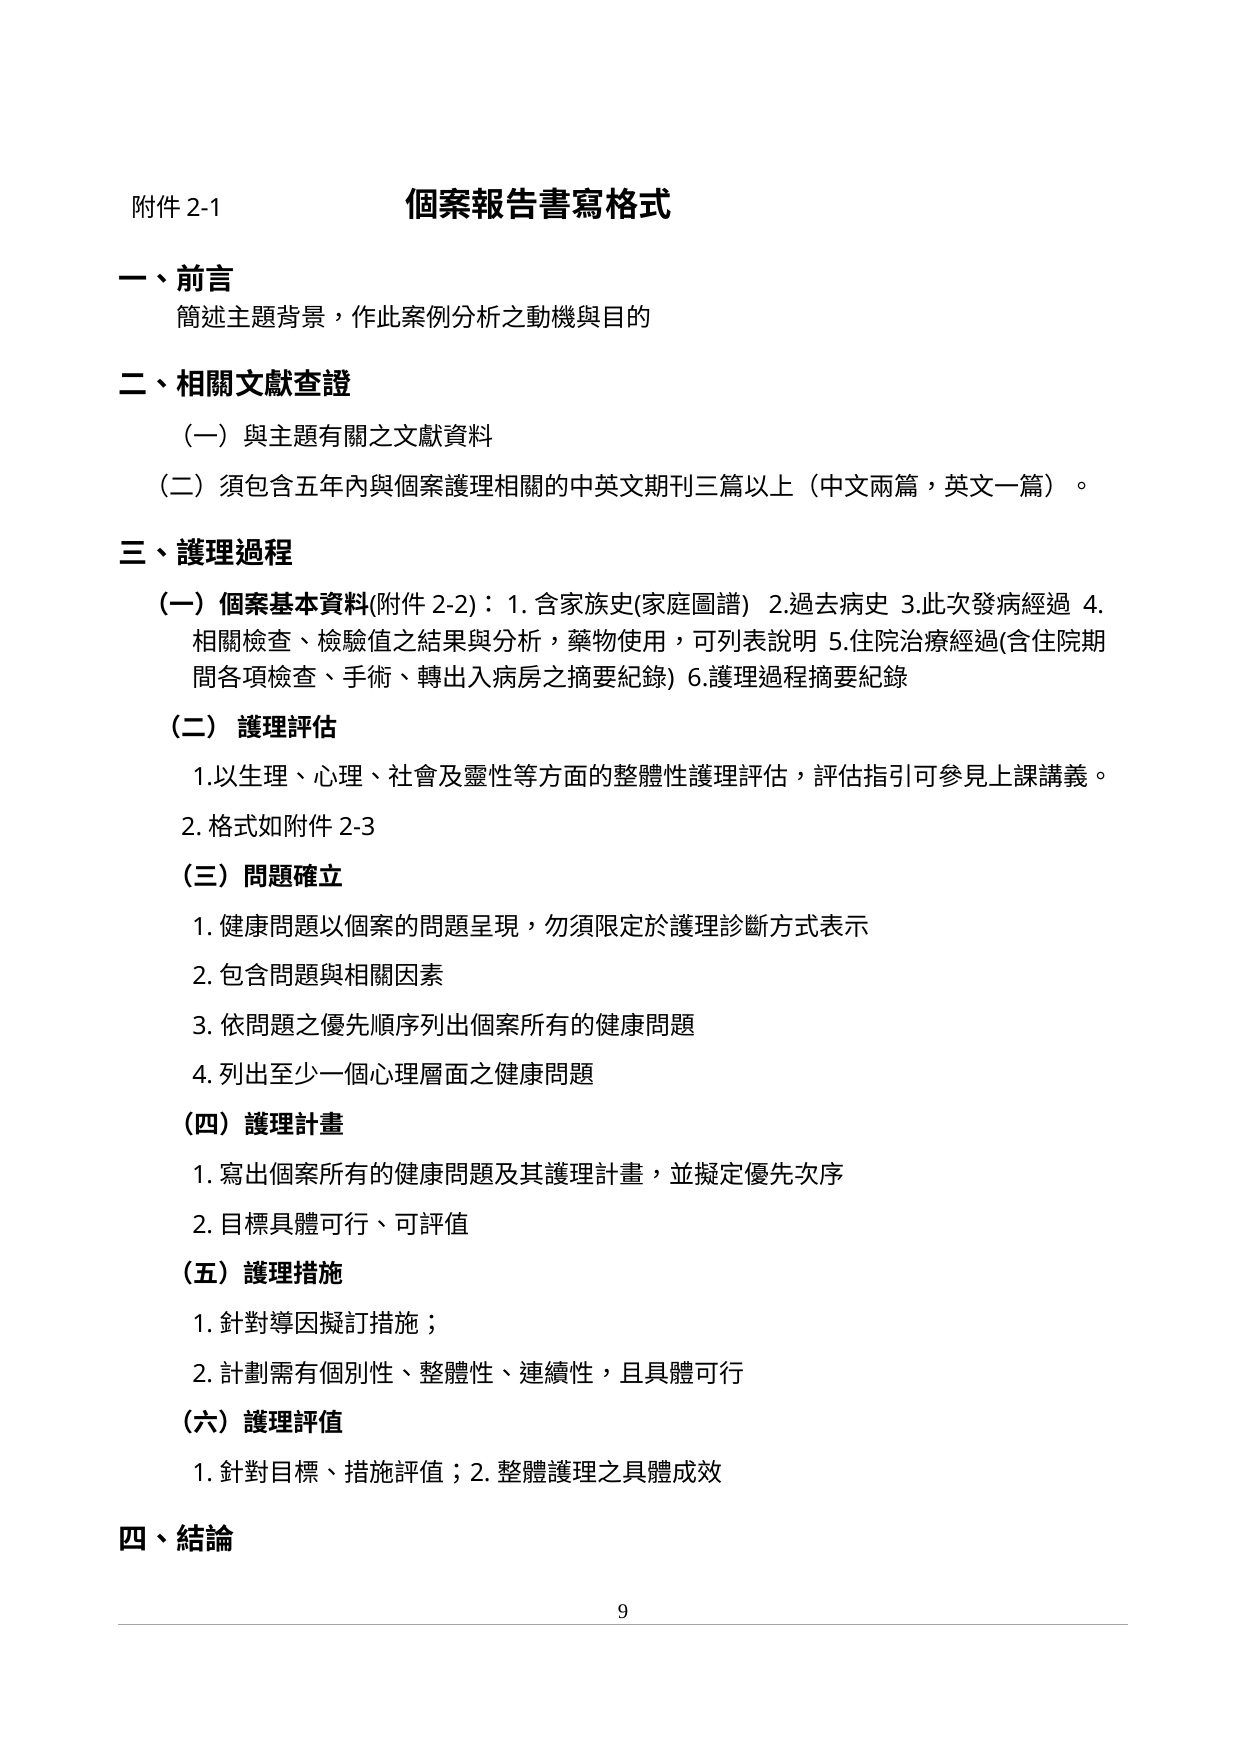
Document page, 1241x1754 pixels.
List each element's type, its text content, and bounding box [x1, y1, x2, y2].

text （三）問題確立 [168, 856, 1128, 892]
text （四）護理計畫 [93, 1105, 1128, 1141]
text 1. 寫出個案所有的健康問題及其護理計畫，並擬定優先次序 [168, 1154, 1128, 1191]
text 2. 計劃需有個別性、整體性、連續性，且具體可行 [168, 1353, 1128, 1389]
text （二） 護理評估 [143, 707, 1128, 743]
text 二、相關文獻查證 [118, 361, 1128, 403]
text （六）護理評值 [168, 1403, 1128, 1439]
text 三、護理過程 [118, 529, 1128, 572]
text （一）個案基本資料(附件2-2)： 1. 含家族史(家庭圖譜) 2.過去病史 3.此次發病經過 4.相關檢查、檢驗值之結果與分析，藥物使用，可列表說明 5.住院治療經過(含住院期間各項檢查、手術、轉出入病房之摘要紀錄) 6.護理過程摘要紀錄 [118, 585, 1128, 694]
text 2. 包含問題與相關因素 [162, 956, 1128, 992]
text （二）須包含五年內與個案護理相關的中英文期刊三篇以上（中文兩篇，英文一篇）。 [118, 466, 1128, 502]
text 附件2-1 個案報告書寫格式 [118, 174, 1128, 228]
text 四、結論 [118, 1516, 1128, 1558]
text 4. 列出至少一個心理層面之健康問題 [162, 1055, 1128, 1091]
text 3. 依問題之優先順序列出個案所有的健康問題 [162, 1005, 1128, 1042]
text 2. 目標具體可行、可評值 [162, 1204, 1128, 1240]
text 2. 格式如附件2-3 [118, 807, 1128, 843]
text 1. 針對導因擬訂措施； [168, 1303, 1128, 1340]
text 1. 健康問題以個案的問題呈現，勿須限定於護理診斷方式表示 [168, 906, 1128, 942]
text 一、前言 簡述主題背景，作此案例分析之動機與目的 [118, 255, 1128, 334]
text 1.以生理、心理、社會及靈性等方面的整體性護理評估，評估指引可參見上課講義。 [192, 757, 1128, 793]
text 1. 針對目標、措施評值；2. 整體護理之具體成效 [168, 1452, 1128, 1489]
text （五）護理措施 [168, 1254, 1128, 1290]
text （一）與主題有關之文獻資料 [118, 416, 1128, 453]
